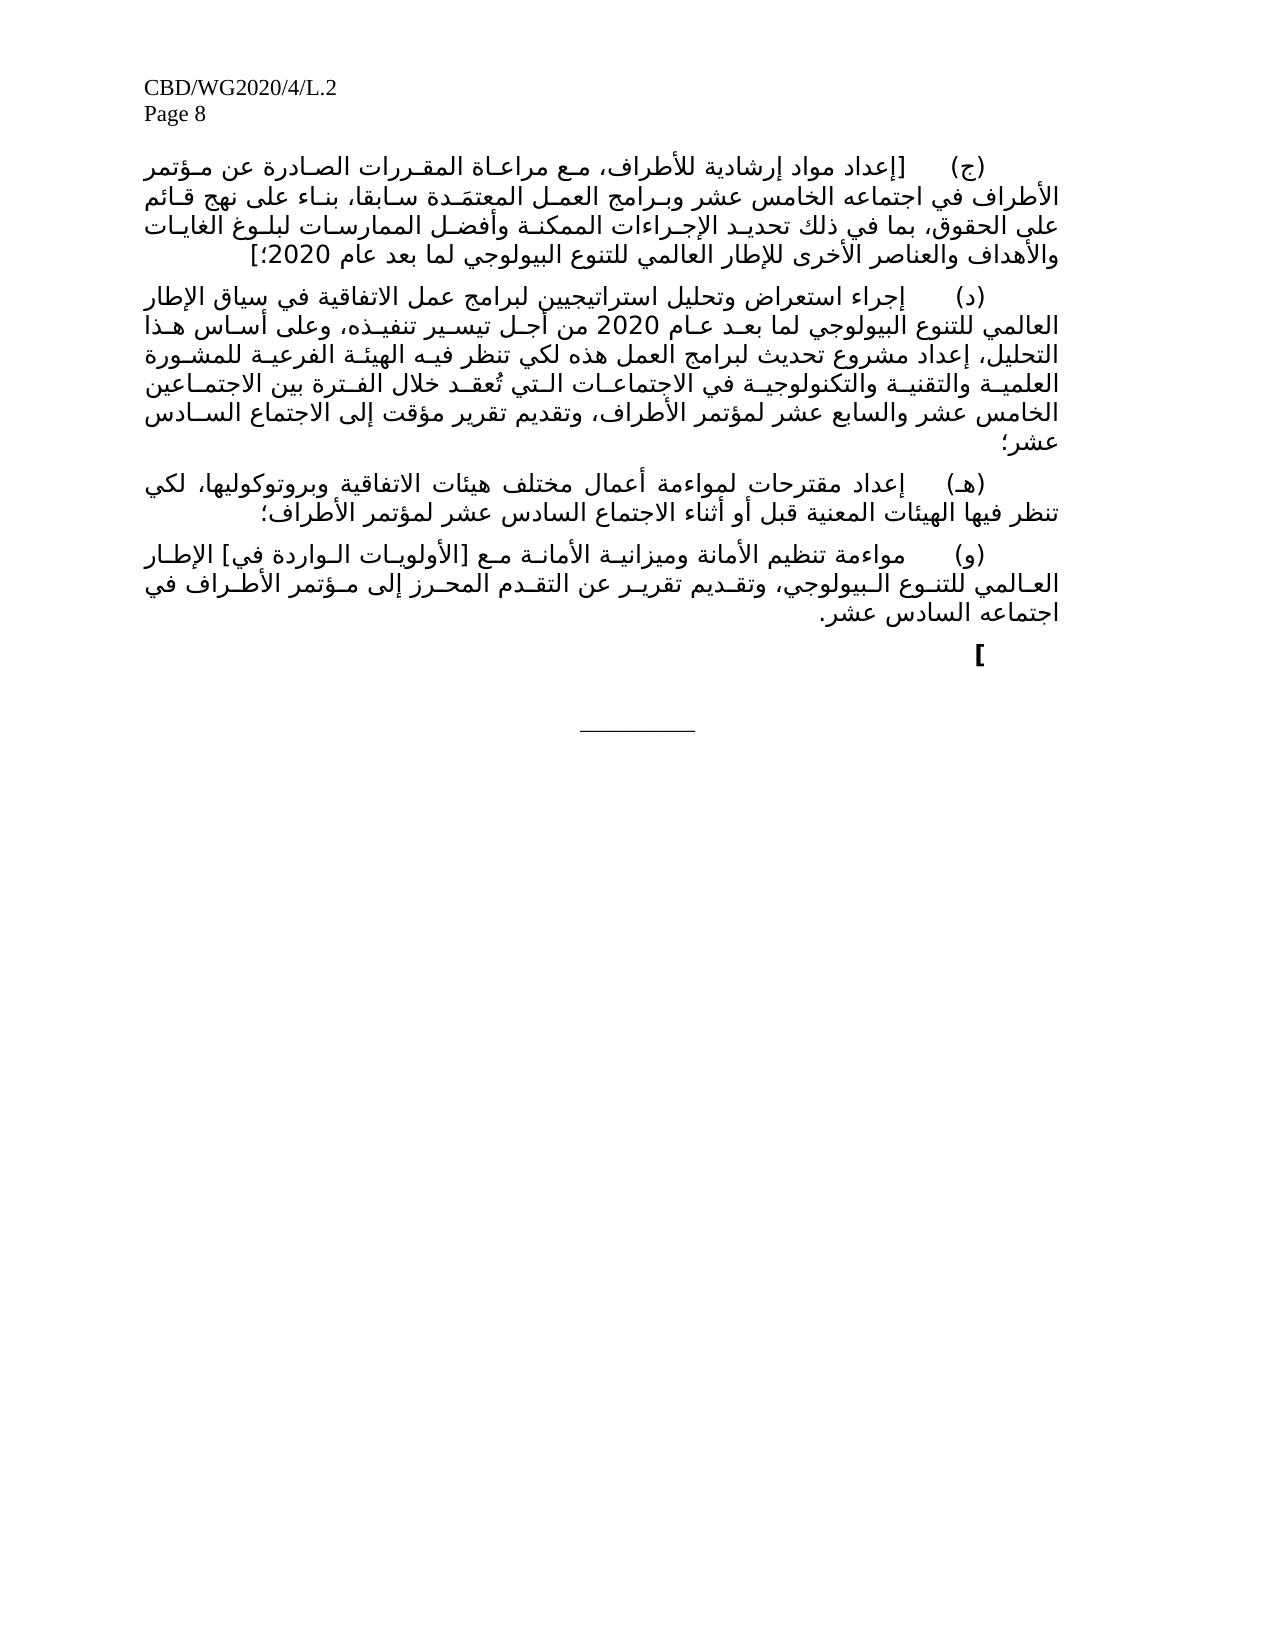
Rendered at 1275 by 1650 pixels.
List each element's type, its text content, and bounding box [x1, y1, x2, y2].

text (ج) [إعداد مواد إرشادية للأطراف، مع مراعاة المقررات الصادرة عن مؤتمر الأطراف في اجتماعه الخامس عشر وبرامج العمل المعتمَدة سابقا، بناء على نهج قائم على الحقوق، بما في ذلك تحديد الإجراءات الممكنة وأفضل الممارسات لبلوغ الغايات والأهداف والعناصر الأخرى للإطار العالمي للتنوع البيولوجي لما بعد عام 2020؛] [144, 153, 1059, 269]
text ] [144, 640, 1059, 669]
text (هـ) إعداد مقترحات لمواءمة أعمال مختلف هيئات الاتفاقية وبروتوكوليها، لكي تنظر فيها الهيئات المعنية قبل أو أثناء الاجتماع السادس عشر لمؤتمر الأطراف؛ [144, 469, 1059, 528]
text __________ [144, 708, 1131, 734]
text (و) مواءمة تنظيم الأمانة وميزانية الأمانة مع [الأولويات الواردة في] الإطار العالمي للتنوع البيولوجي، وتقديم تقرير عن التقدم المحرز إلى مؤتمر الأطراف في اجتماعه السادس عشر. [144, 540, 1059, 628]
text (د) إجراء استعراض وتحليل استراتيجيين لبرامج عمل الاتفاقية في سياق الإطار العالمي للتنوع البيولوجي لما بعد عام 2020 من أجل تيسير تنفيذه، وعلى أساس هذا التحليل، إعداد مشروع تحديث لبرامج العمل هذه لكي تنظر فيه الهيئة الفرعية للمشورة العلمية والتقنية والتكنولوجية في الاجتماعات التي تُعقد خلال الفترة بين الاجتماعين الخامس عشر والسابع عشر لمؤتمر الأطراف، وتقديم تقرير مؤقت إلى الاجتماع السادس عشر؛ [144, 282, 1059, 457]
